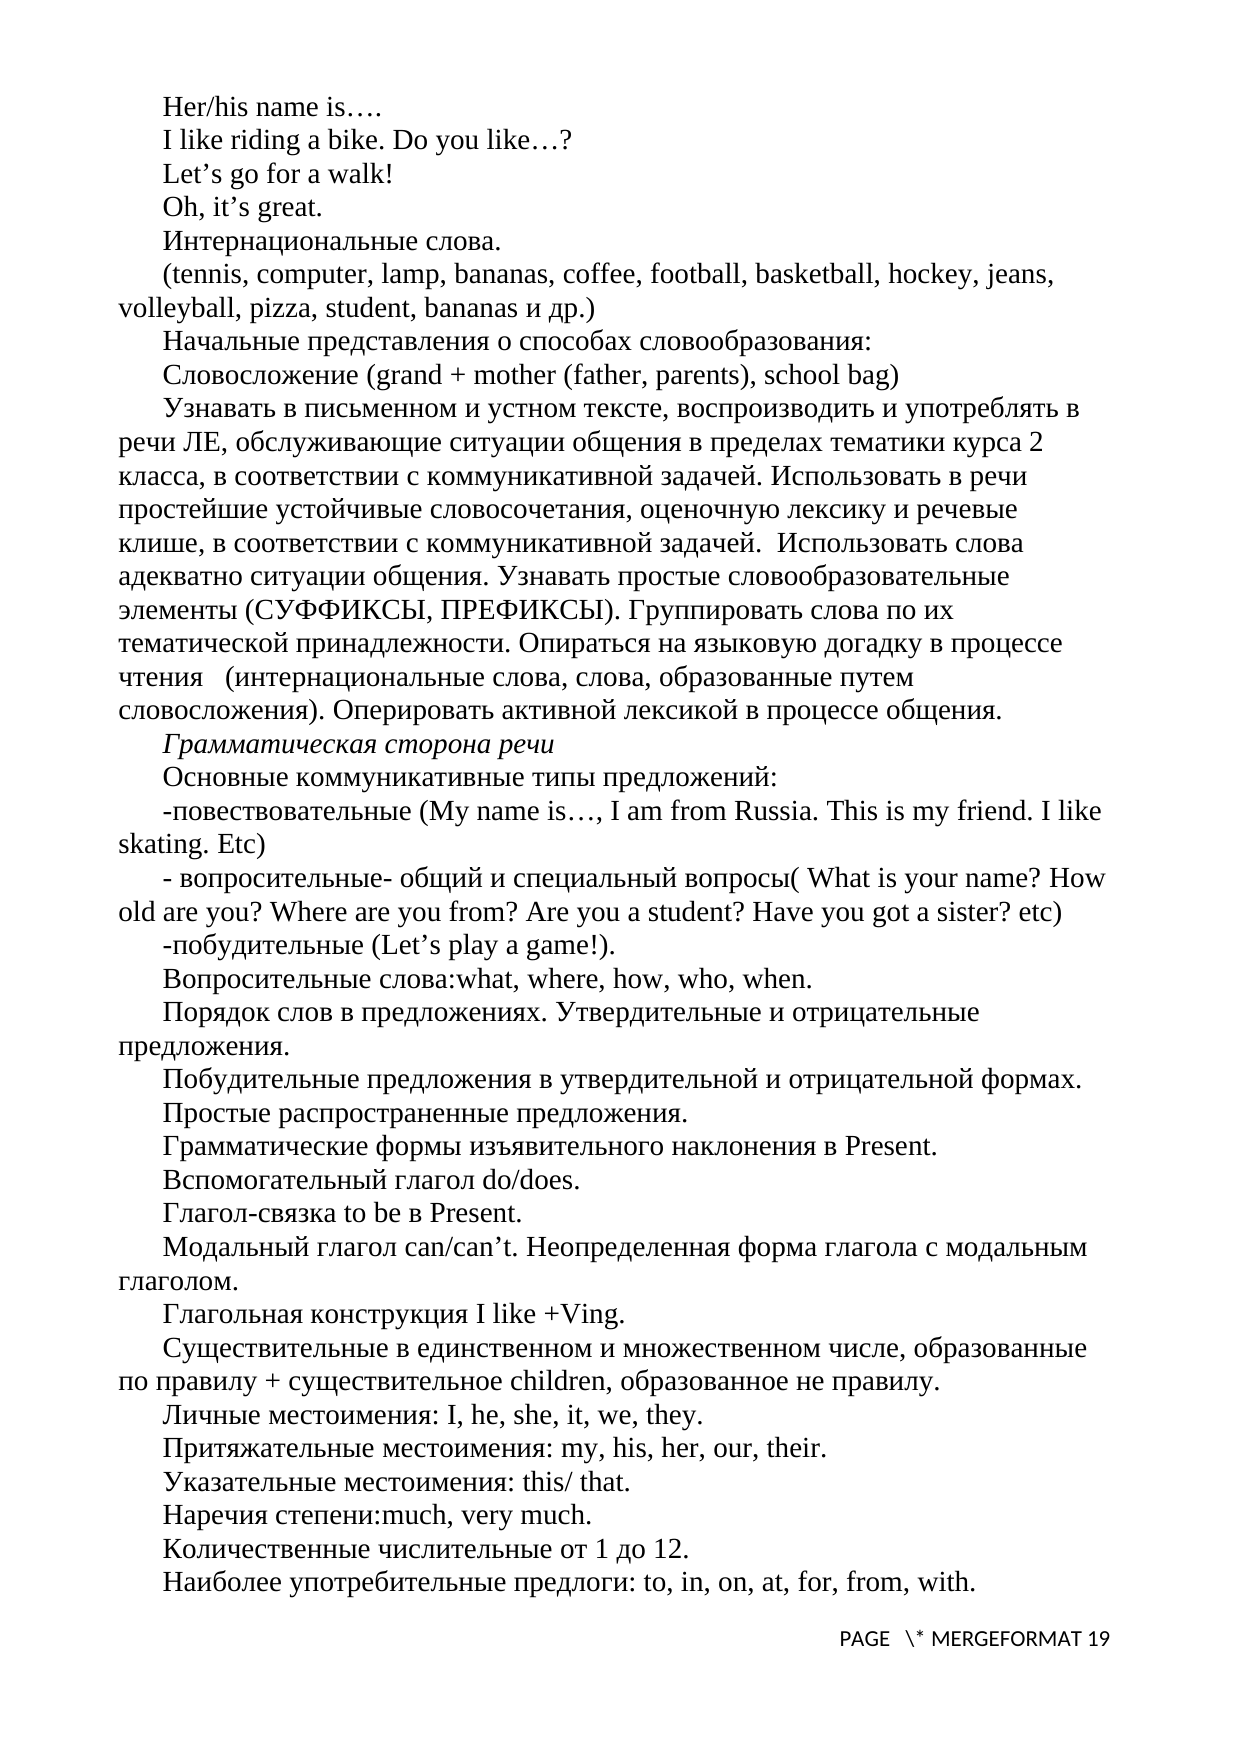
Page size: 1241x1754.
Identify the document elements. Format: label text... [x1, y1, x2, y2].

text Let’s go for a walk! [118, 156, 1110, 189]
text Побудительные предложения в утвердительной и отрицательной формах. [118, 1061, 1110, 1095]
text Глагольная конструкция I like +Ving. [118, 1296, 1110, 1330]
text Вопросительные слова:what, where, how, who, when. [118, 961, 1110, 994]
text Личные местоимения: I, he, she, it, we, they. [118, 1397, 1110, 1430]
text Наречия степени:much, very much. [118, 1497, 1110, 1531]
text Интернациональные слова. [118, 223, 1110, 256]
text (tennis, computer, lamp, bananas, coffee, football, basketball, hockey, jeans, volleyball, pizza, student, bananas и др.) [118, 256, 1110, 323]
text Узнавать в письменном и устном тексте, воспроизводить и употреблять в речи ЛЕ, обслуживающие ситуации общения в пределах тематики курса 2 класса, в соответствии с коммуникативной задачей. Использовать в речи простейшие устойчивые словосочетания, оценочную лексику и речевые клише, в соответствии с коммуникативной задачей. Использовать слова адекватно ситуации общения. Узнавать простые словообразовательные элементы (СУФФИКСЫ, ПРЕФИКСЫ). Группировать слова по их тематической принадлежности. Опираться на языковую догадку в процессе чтения (интернациональные слова, слова, образованные путем словосложения). Оперировать активной лексикой в процессе общения. [118, 391, 1110, 726]
text Количественные числительные от 1 до 12. [118, 1531, 1110, 1564]
text Основные коммуникативные типы предложений: [118, 759, 1110, 793]
text Порядок слов в предложениях. Утвердительные и отрицательные предложения. [118, 994, 1110, 1061]
text Существительные в единственном и множественном числе, образованные по правилу + существительное children, образованное не правилу. [118, 1330, 1110, 1397]
text -повествовательные (My name is…, I am from Russia. This is my friend. I like skating. Etc) [118, 793, 1110, 860]
text Начальные представления о способах словообразования: [118, 323, 1110, 357]
text Грамматическая сторона речи [118, 726, 1110, 759]
text Глагол-связка to be в Present. [118, 1196, 1110, 1229]
text I like riding a bike. Do you like…? [118, 122, 1110, 156]
text Her/his name is…. [118, 89, 1110, 122]
text Простые распространенные предложения. [118, 1095, 1110, 1128]
text Oh, it’s great. [118, 189, 1110, 223]
text -побудительные (Let’s play a game!). [118, 927, 1110, 961]
text Указательные местоимения: this/ that. [118, 1464, 1110, 1497]
text Наиболее употребительные предлоги: to, in, on, at, for, from, with. [118, 1564, 1110, 1598]
text Притяжательные местоимения: my, his, her, our, their. [118, 1430, 1110, 1464]
text - вопросительные- общий и специальный вопросы( What is your name? How old are you? Where are you from? Are you a student? Have you got a sister? etc) [118, 860, 1110, 927]
text Вспомогательный глагол do/does. [118, 1162, 1110, 1196]
text Грамматические формы изъявительного наклонения в Present. [118, 1128, 1110, 1162]
text Словосложение (grand + mother (father, parents), school bag) [118, 357, 1110, 391]
text Модальный глагол can/can’t. Неопределенная форма глагола с модальным глаголом. [118, 1229, 1110, 1296]
